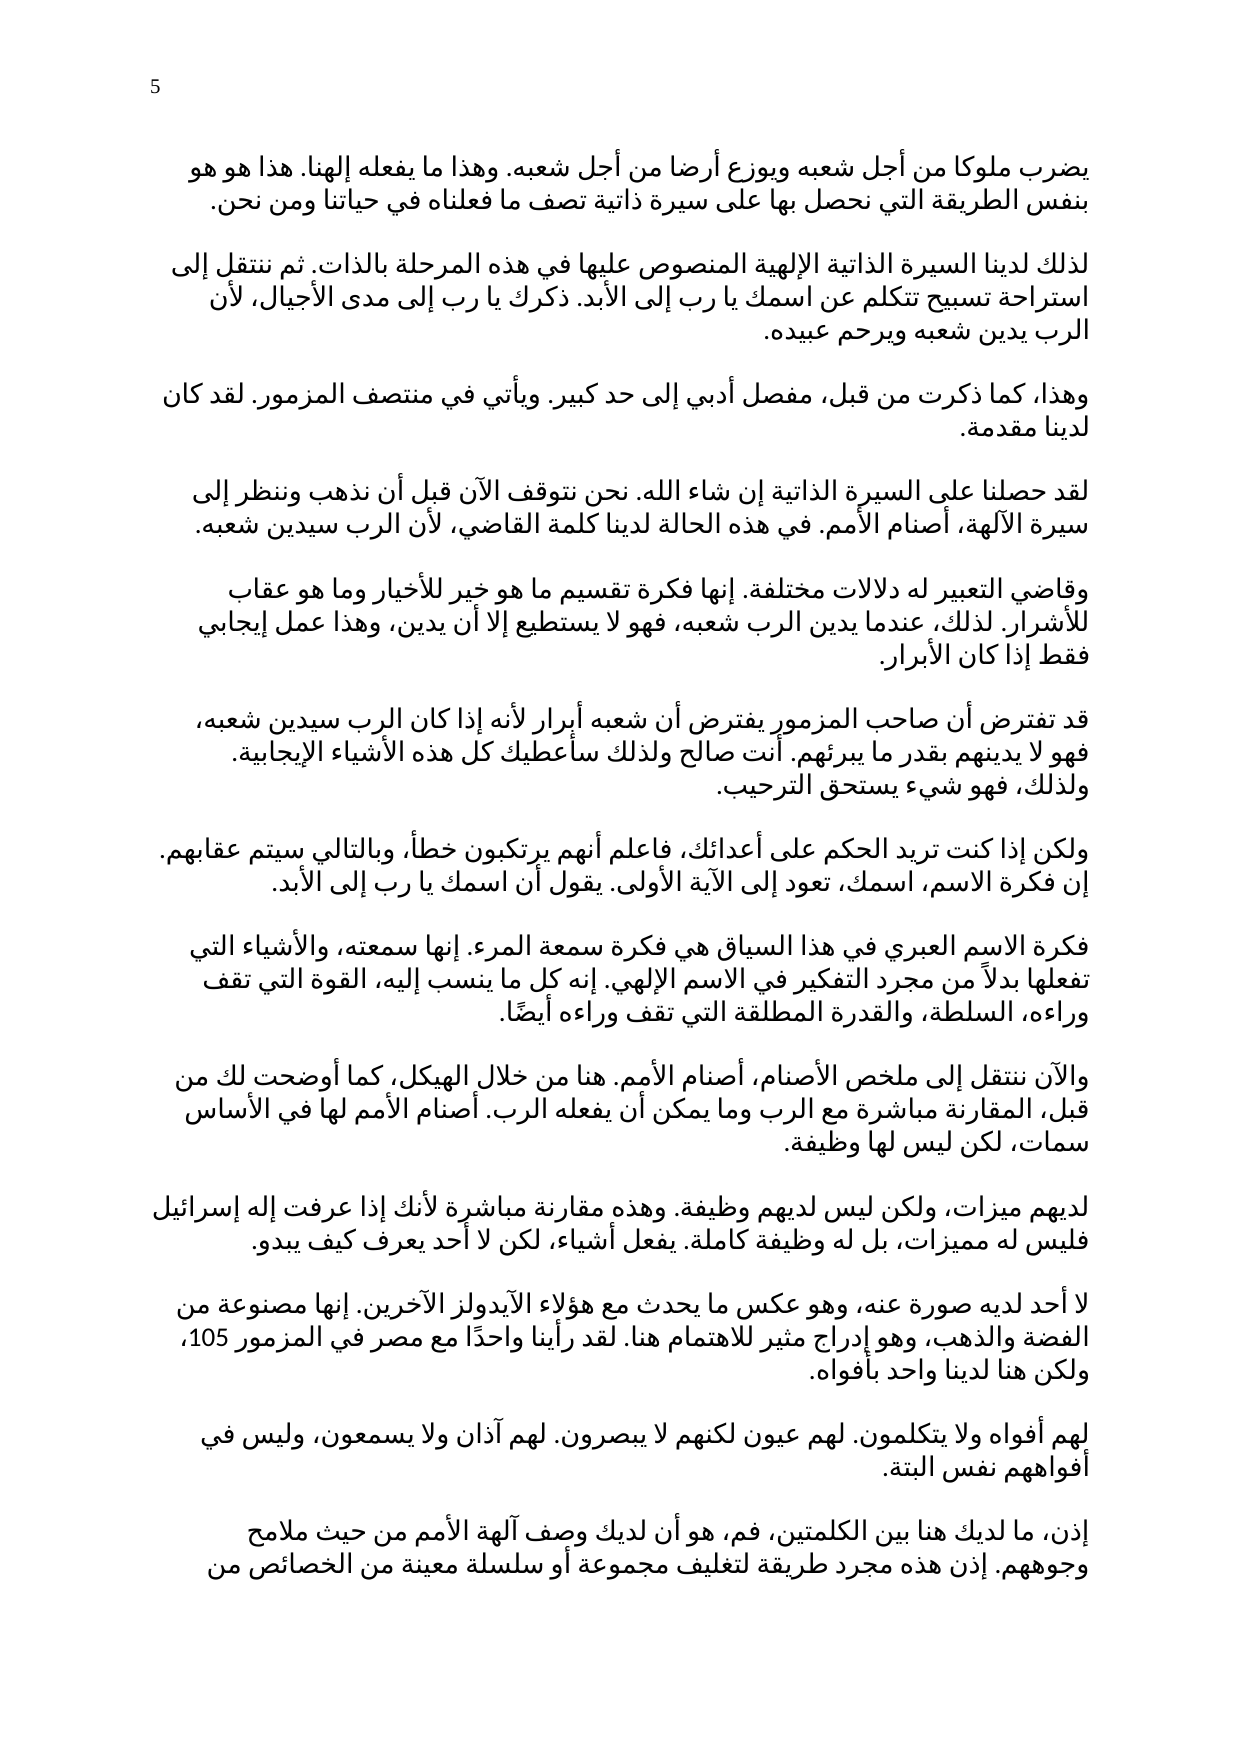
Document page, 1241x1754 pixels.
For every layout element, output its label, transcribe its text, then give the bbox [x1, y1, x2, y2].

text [150, 1514, 1090, 1580]
text وقاضي التعبير له دلالات مختلفة. إنها فكرة تقسيم ما هو خير للأخيار وما هو عقاب للأشرار. لذلك، عندما يدين الرب شعبه، فهو لا يستطيع إلا أن يدين، وهذا عمل إيجابي فقط إذا كان الأبرار. [150, 572, 1090, 671]
text لا أحد لديه صورة عنه، وهو عكس ما يحدث مع هؤلاء الآيدولز الآخرين. إنها مصنوعة من الفضة والذهب، وهو إدراج مثير للاهتمام هنا. لقد رأينا واحدًا مع مصر في المزمور 105، ولكن هنا لدينا واحد بأفواه. [150, 1287, 1090, 1386]
text فكرة الاسم العبري في هذا السياق هي فكرة سمعة المرء. إنها سمعته، والأشياء التي تفعلها بدلاً من مجرد التفكير في الاسم الإلهي. إنه كل ما ينسب إليه، القوة التي تقف وراءه، السلطة، والقدرة المطلقة التي تقف وراءه أيضًا. [150, 929, 1090, 1028]
text لهم أفواه ولا يتكلمون. لهم عيون لكنهم لا يبصرون. لهم آذان ولا يسمعون، وليس في أفواههم نفس البتة. [150, 1417, 1090, 1483]
text لقد حصلنا على السيرة الذاتية إن شاء الله. نحن نتوقف الآن قبل أن نذهب وننظر إلى سيرة الآلهة، أصنام الأمم. في هذه الحالة لدينا كلمة القاضي، لأن الرب سيدين شعبه. [150, 474, 1090, 541]
text قد تفترض أن صاحب المزمور يفترض أن شعبه أبرار لأنه إذا كان الرب سيدين شعبه، فهو لا يدينهم بقدر ما يبرئهم. أنت صالح ولذلك سأعطيك كل هذه الأشياء الإيجابية. ولذلك، فهو شيء يستحق الترحيب. [150, 702, 1090, 801]
text وهذا، كما ذكرت من قبل، مفصل أدبي إلى حد كبير. ويأتي في منتصف المزمور. لقد كان لدينا مقدمة. [150, 377, 1090, 443]
text لذلك لدينا السيرة الذاتية الإلهية المنصوص عليها في هذه المرحلة بالذات. ثم ننتقل إلى استراحة تسبيح تتكلم عن اسمك يا رب إلى الأبد. ذكرك يا رب إلى مدى الأجيال، لأن الرب يدين شعبه ويرحم عبيده. [150, 247, 1090, 346]
text ولكن إذا كنت تريد الحكم على أعدائك، فاعلم أنهم يرتكبون خطأ، وبالتالي سيتم عقابهم. إن فكرة الاسم، اسمك، تعود إلى الآية الأولى. يقول أن اسمك يا رب إلى الأبد. [150, 832, 1090, 898]
text لديهم ميزات، ولكن ليس لديهم وظيفة. وهذه مقارنة مباشرة لأنك إذا عرفت إله إسرائيل فليس له مميزات، بل له وظيفة كاملة. يفعل أشياء، لكن لا أحد يعرف كيف يبدو. [150, 1190, 1090, 1256]
text يضرب ملوكا من أجل شعبه ويوزع أرضا من أجل شعبه. وهذا ما يفعله إلهنا. هذا هو هو بنفس الطريقة التي نحصل بها على سيرة ذاتية تصف ما فعلناه في حياتنا ومن نحن. [150, 150, 1090, 216]
text والآن ننتقل إلى ملخص الأصنام، أصنام الأمم. هنا من خلال الهيكل، كما أوضحت لك من قبل، المقارنة مباشرة مع الرب وما يمكن أن يفعله الرب. أصنام الأمم لها في الأساس سمات، لكن ليس لها وظيفة. [150, 1059, 1090, 1159]
